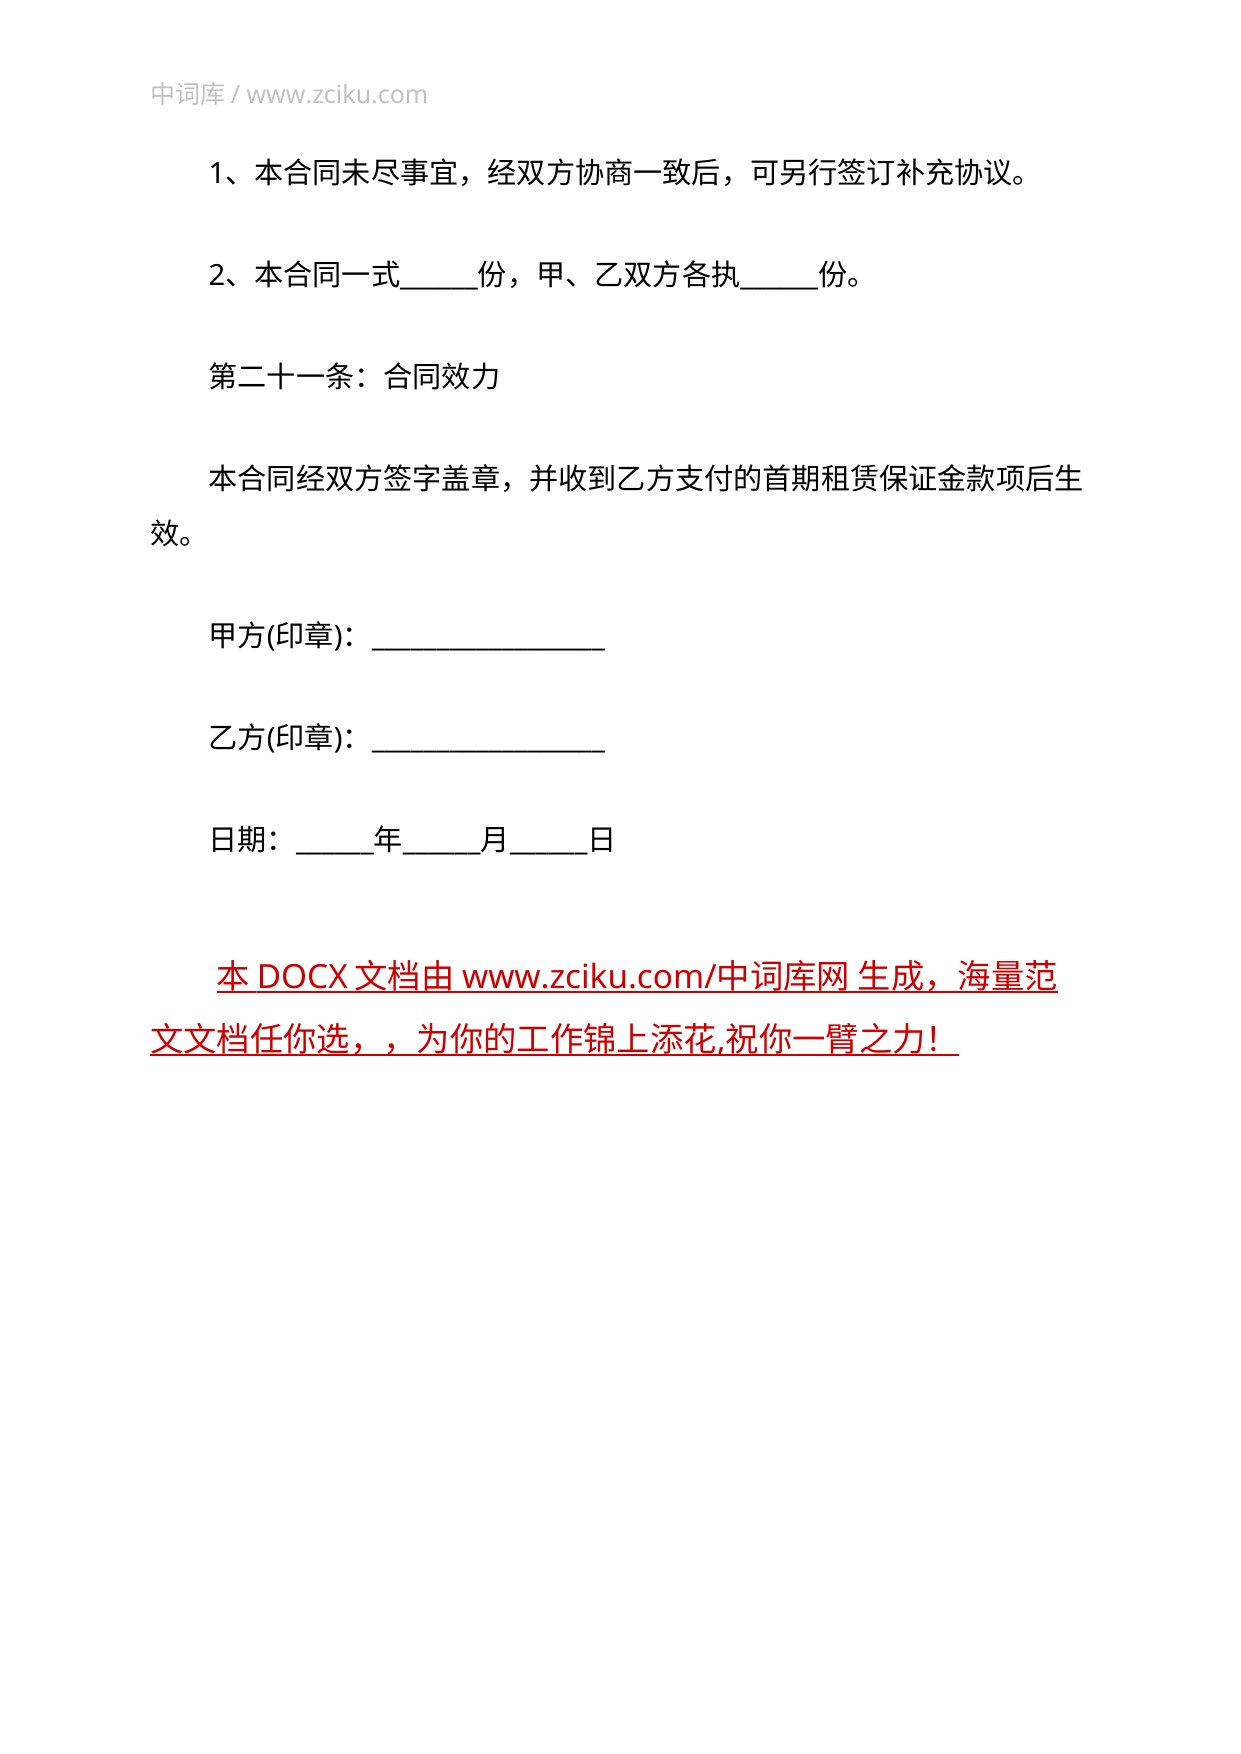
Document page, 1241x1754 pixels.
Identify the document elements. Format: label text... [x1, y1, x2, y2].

text 本合同经双方签字盖章，并收到乙方支付的首期租赁保证金款项后生效。 [150, 456, 1090, 553]
text 2、本合同一式______份，甲、乙双方各执______份。 [150, 252, 1090, 294]
text 第二十一条：合同效力 [150, 354, 1090, 396]
text 甲方(印章)：__________________ [150, 612, 1090, 655]
text 日期：______年______月______日 [150, 816, 1090, 859]
text 本DOCX文档由 www.zciku.com/中词库网 生成，海量范文文档任你选，，为你的工作锦上添花,祝你一臂之力！ [150, 949, 1090, 1061]
text 乙方(印章)：__________________ [150, 714, 1090, 757]
text 1、本合同未尽事宜，经双方协商一致后，可另行签订补充协议。 [150, 150, 1090, 192]
